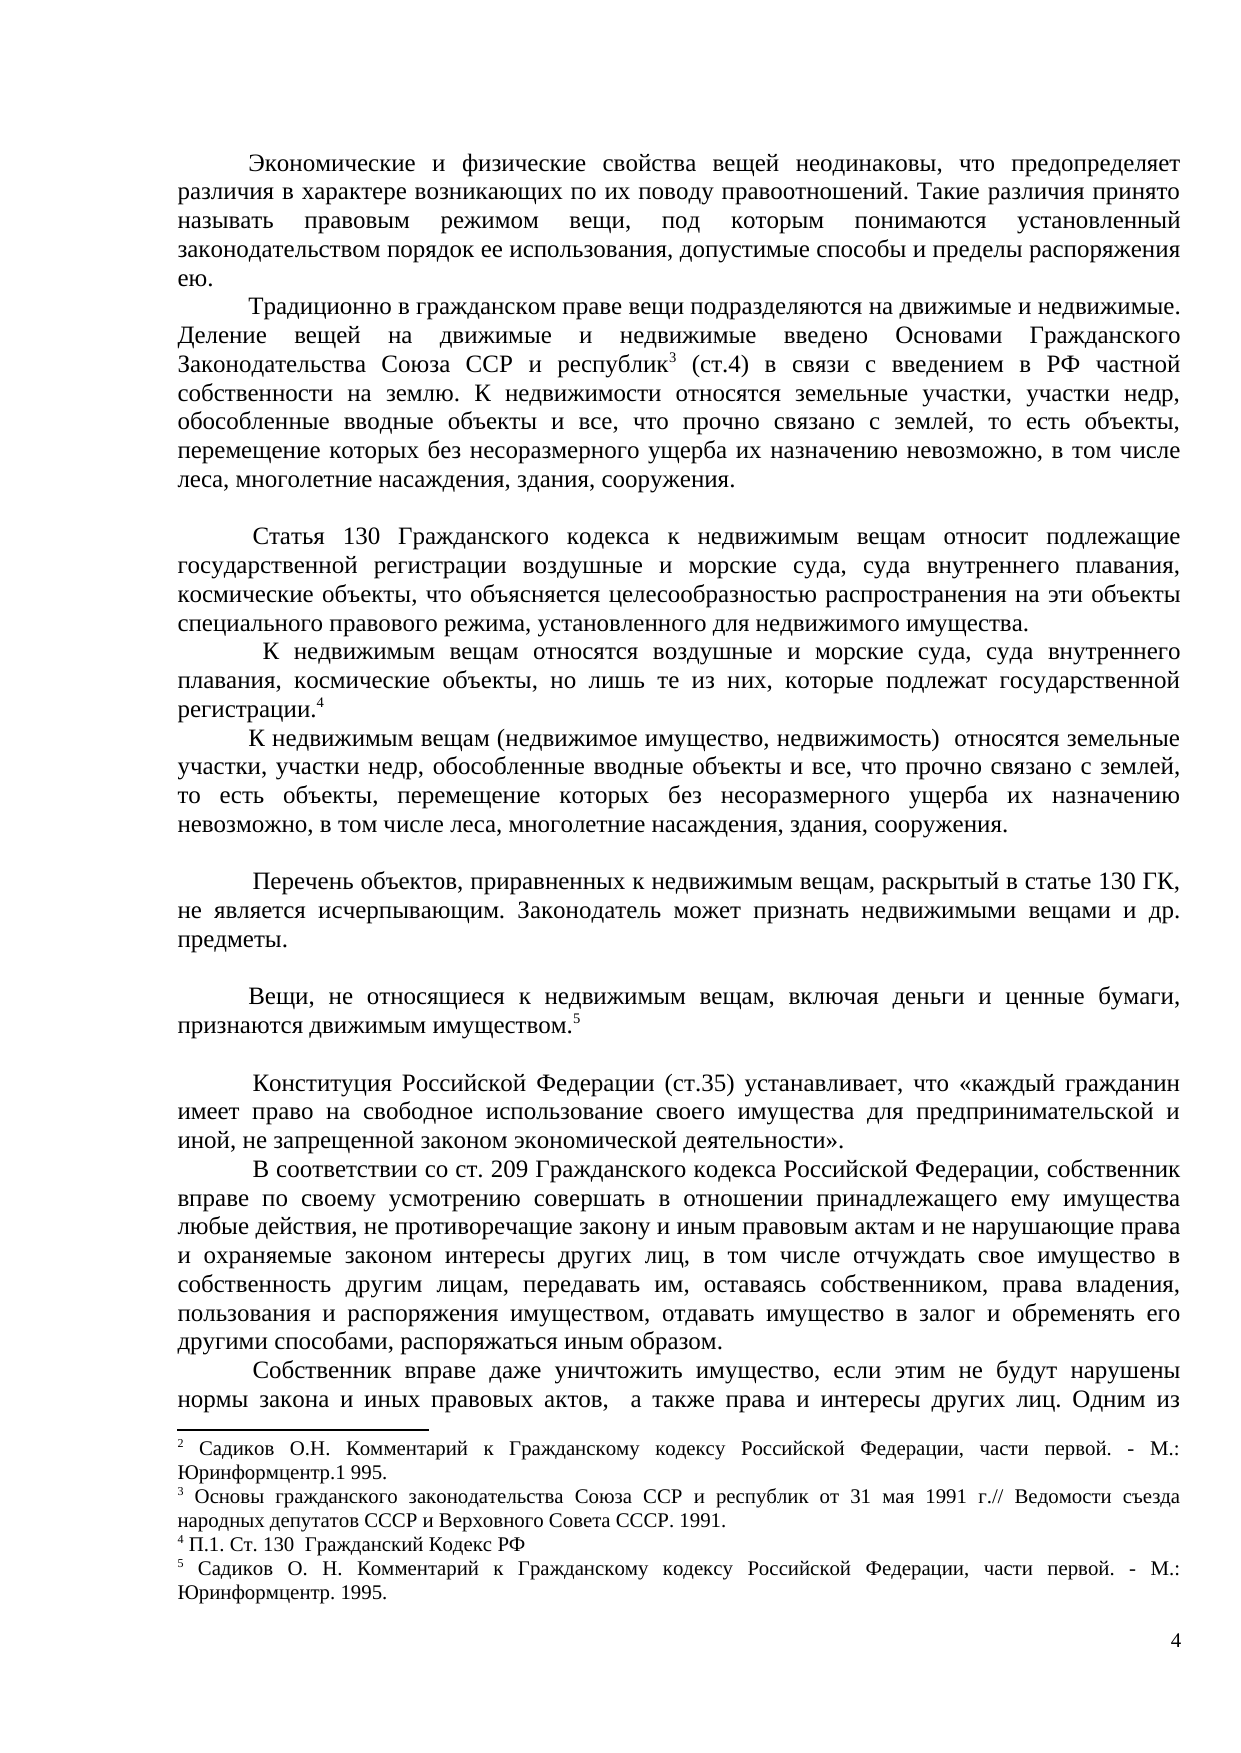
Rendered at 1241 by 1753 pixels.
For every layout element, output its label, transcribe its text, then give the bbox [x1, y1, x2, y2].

text Статья 130 Гражданского кодекса к недвижимым вещам относит подлежащие государственной регистрации воздушные и морские суда, суда внутреннего плавания, космические объекты, что объясняется целесообразностью распространения на эти объекты специального правового режима, установленного для недвижимого имущества. [177, 521, 1181, 636]
text К недвижимым вещам относятся воздушные и морские суда, суда внутреннего плавания, космические объекты, но лишь те из них, которые подлежат государственной регистрации. [177, 636, 1181, 723]
text Перечень объектов, приравненных к недвижимым вещам, раскрытый в статье 130 ГК, не является исчерпывающим. Законодатель может признать недвижимыми вещами и др. предметы. [177, 866, 1181, 953]
text Вещи, не относящиеся к недвижимым вещам, включая деньги и ценные бумаги, признаются движимым имуществом. [177, 981, 1181, 1039]
text Традиционно в гражданском праве вещи подразделяются на движимые и недвижимые. Деление вещей на движимые и недвижимые введено Основами Гражданского Законодательства Союза ССР и республик (ст.4) в связи с введением в РФ частной собственности на землю. К недвижимости относятся земельные участки, участки недр, обособленные вводные объекты и все, что прочно связано с землей, то есть объекты, перемещение которых без несоразмерного ущерба их назначению невозможно, в том числе леса, многолетние насаждения, здания, сооружения. [177, 291, 1181, 493]
text Конституция Российской Федерации (ст.35) устанавливает, что «каждый гражданин имеет право на свободное использование своего имущества для предпринимательской и иной, не запрещенной законом экономической деятельности». [177, 1068, 1181, 1154]
text В соответствии со ст. 209 Гражданского кодекса Российской Федерации, собственник вправе по своему усмотрению совершать в отношении принадлежащего ему имущества любые действия, не противоречащие закону и иным правовым актам и не нарушающие права и охраняемые законом интересы других лиц, в том числе отчуждать свое имущество в собственность другим лицам, передавать им, оставаясь собственником, права владения, пользования и распоряжения имуществом, отдавать имущество в залог и обременять его другими способами, распоряжаться иным образом. [177, 1154, 1181, 1355]
text К недвижимым вещам (недвижимое имущество, недвижимость) относятся земельные участки, участки недр, обособленные вводные объекты и все, что прочно связано с землей, то есть объекты, перемещение которых без несоразмерного ущерба их назначению невозможно, в том числе леса, многолетние насаждения, здания, сооружения. [177, 723, 1181, 838]
text Экономические и физические свойства вещей неодинаковы, что предопределяет различия в характере возникающих по их поводу правоотношений. Такие различия принято называть правовым режимом вещи, под которым понимаются установленный законодательством порядок ее использования, допустимые способы и пределы распоряжения ею. [177, 148, 1181, 291]
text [177, 1355, 1181, 1413]
